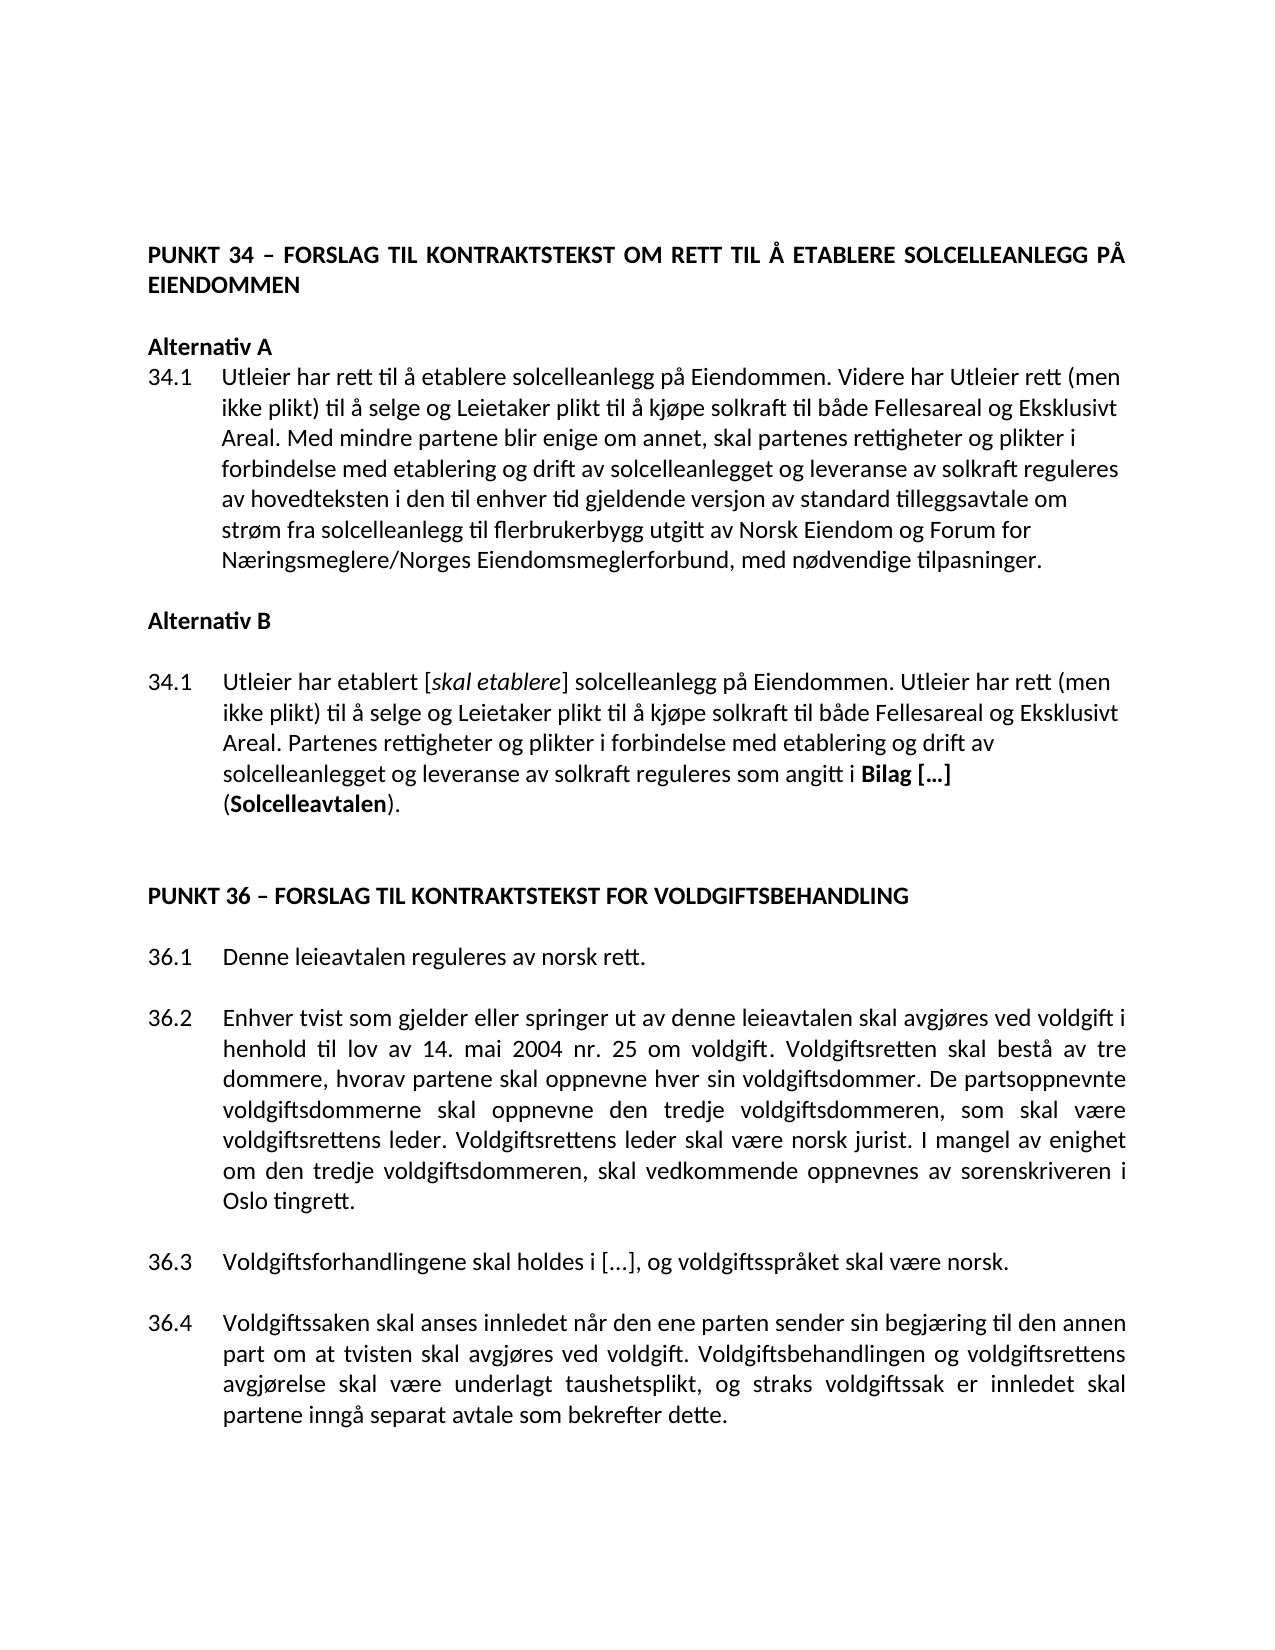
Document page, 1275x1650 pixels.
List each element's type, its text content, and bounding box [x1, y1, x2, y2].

text Alternativ A [148, 331, 1127, 361]
text Alternativ B [148, 605, 1127, 636]
text PUNKT 36 – FORSLAG TIL KONTRAKTSTEKST FOR VOLDGIFTSBEHANDLING [148, 880, 1127, 911]
text 34.1 Utleier har rett til å etablere solcelleanlegg på Eiendommen. Videre har Utleier rett (men ikke plikt) til å selge og Leietaker plikt til å kjøpe solkraft til både Fellesareal og Eksklusivt Areal. Med mindre partene blir enige om annet, skal partenes rettigheter og plikter i forbindelse med etablering og drift av solcelleanlegget og leveranse av solkraft reguleres av hovedteksten i den til enhver tid gjeldende versjon av standard tilleggsavtale om strøm fra solcelleanlegg til flerbrukerbygg utgitt av Norsk Eiendom og Forum for Næringsmeglere/Norges Eiendomsmeglerforbund, med nødvendige tilpasninger. [148, 361, 1127, 575]
text 36.2 Enhver tvist som gjelder eller springer ut av denne leieavtalen skal avgjøres ved voldgift i henhold til lov av 14. mai 2004 nr. 25 om voldgift. Voldgiftsretten skal bestå av tre dommere, hvorav partene skal oppnevne hver sin voldgiftsdommer. De partsoppnevnte voldgiftsdommerne skal oppnevne den tredje voldgiftsdommeren, som skal være voldgiftsrettens leder. Voldgiftsrettens leder skal være norsk jurist. I mangel av enighet om den tredje voldgiftsdommeren, skal vedkommende oppnevnes av sorenskriveren i Oslo tingrett. [148, 1002, 1127, 1216]
text 36.4 Voldgiftssaken skal anses innledet når den ene parten sender sin begjæring til den annen part om at tvisten skal avgjøres ved voldgift. Voldgiftsbehandlingen og voldgiftsrettens avgjørelse skal være underlagt taushetsplikt, og straks voldgiftssak er innledet skal partene inngå separat avtale som bekrefter dette. [148, 1307, 1127, 1429]
text 36.1 Denne leieavtalen reguleres av norsk rett. [148, 941, 1127, 972]
text 36.3 Voldgiftsforhandlingene skal holdes i [...], og voldgiftsspråket skal være norsk. [148, 1246, 1127, 1277]
text 34.1 Utleier har etablert [skal etablere] solcelleanlegg på Eiendommen. Utleier har rett (men ikke plikt) til å selge og Leietaker plikt til å kjøpe solkraft til både Fellesareal og Eksklusivt Areal. Partenes rettigheter og plikter i forbindelse med etablering og drift av solcelleanlegget og leveranse av solkraft reguleres som angitt i Bilag […] (Solcelleavtalen). [148, 666, 1127, 819]
text PUNKT 34 – FORSLAG TIL KONTRAKTSTEKST OM RETT TIL Å ETABLERE SOLCELLEANLEGG PÅ EIENDOMMEN [148, 239, 1127, 300]
